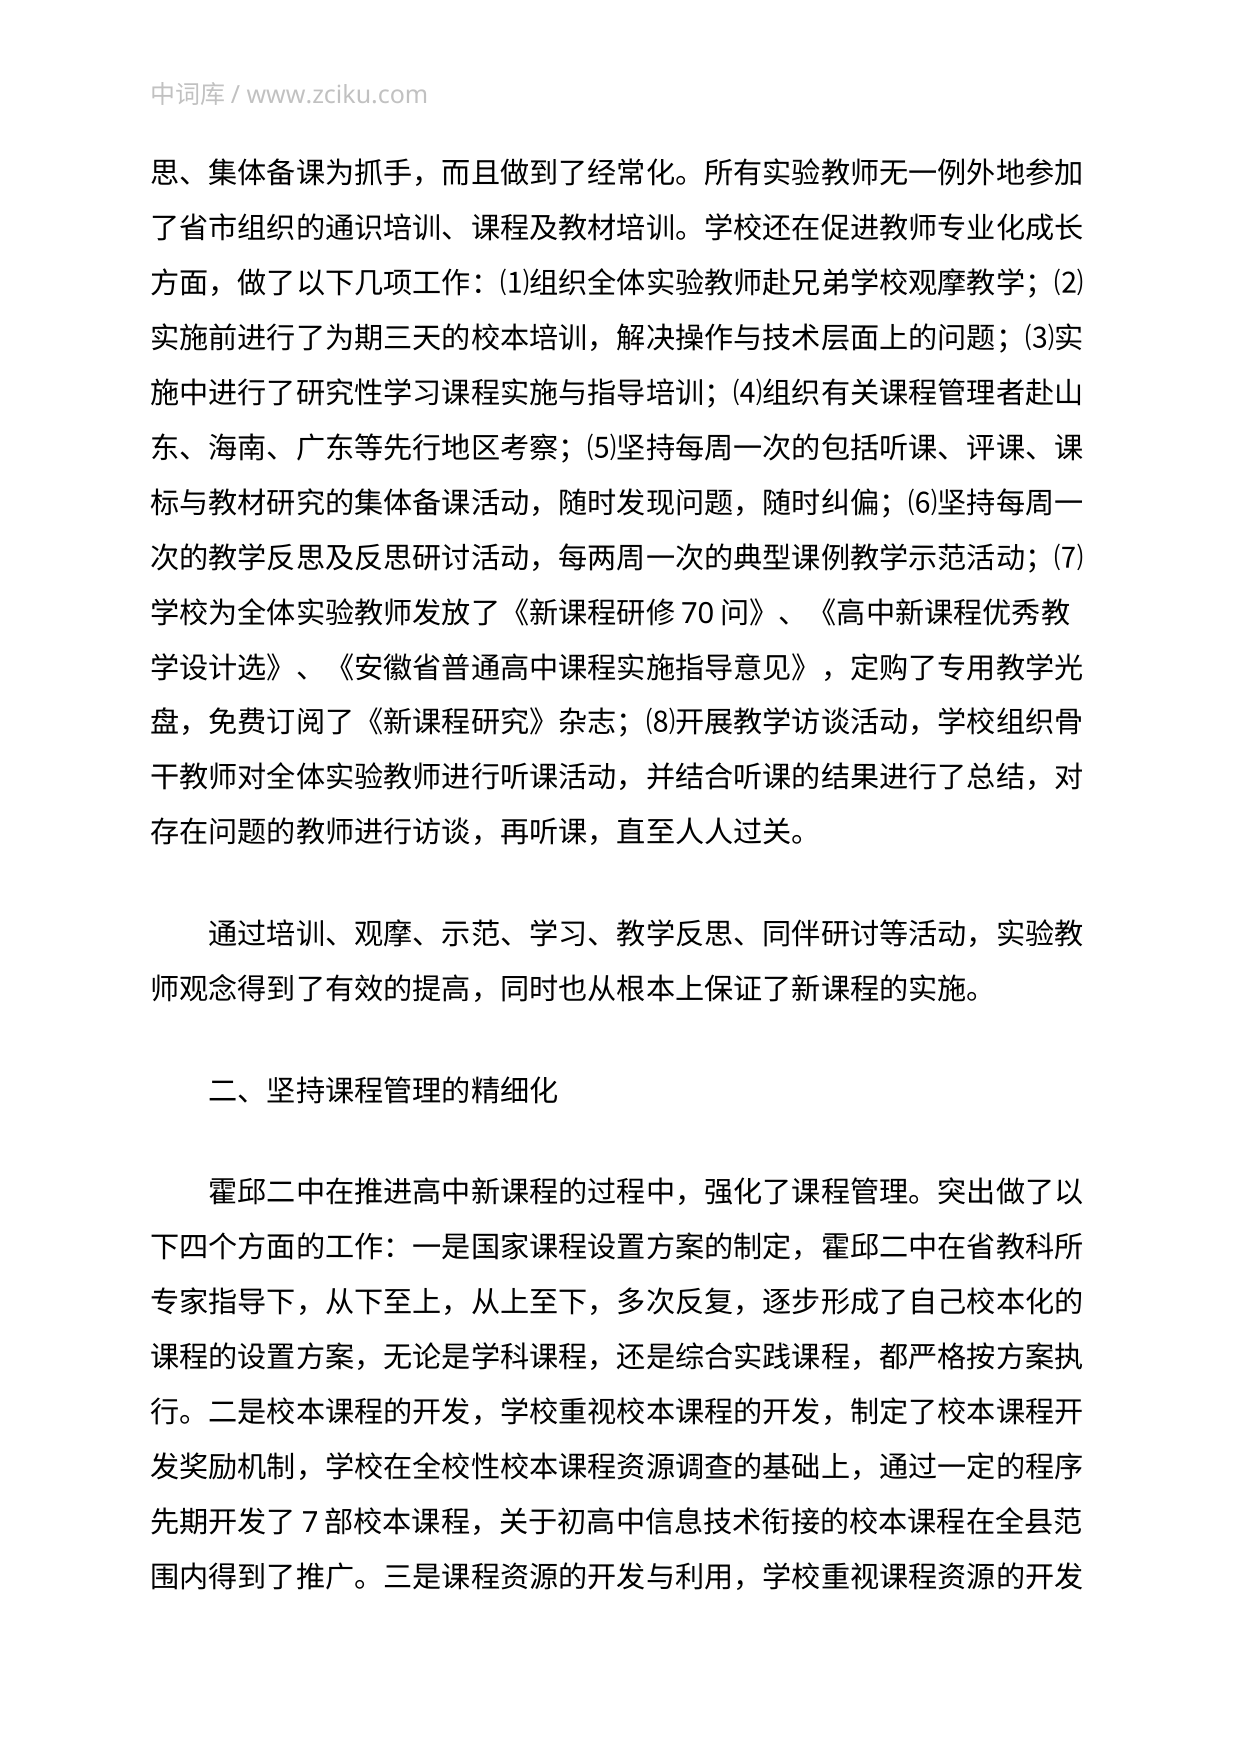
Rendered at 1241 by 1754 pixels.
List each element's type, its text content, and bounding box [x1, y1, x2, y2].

text 二、坚持课程管理的精细化 [150, 1067, 1090, 1109]
text 通过培训、观摩、示范、学习、教学反思、同伴研讨等活动，实验教师观念得到了有效的提高，同时也从根本上保证了新课程的实施。 [150, 911, 1090, 1008]
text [150, 1169, 1090, 1596]
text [150, 150, 1090, 851]
